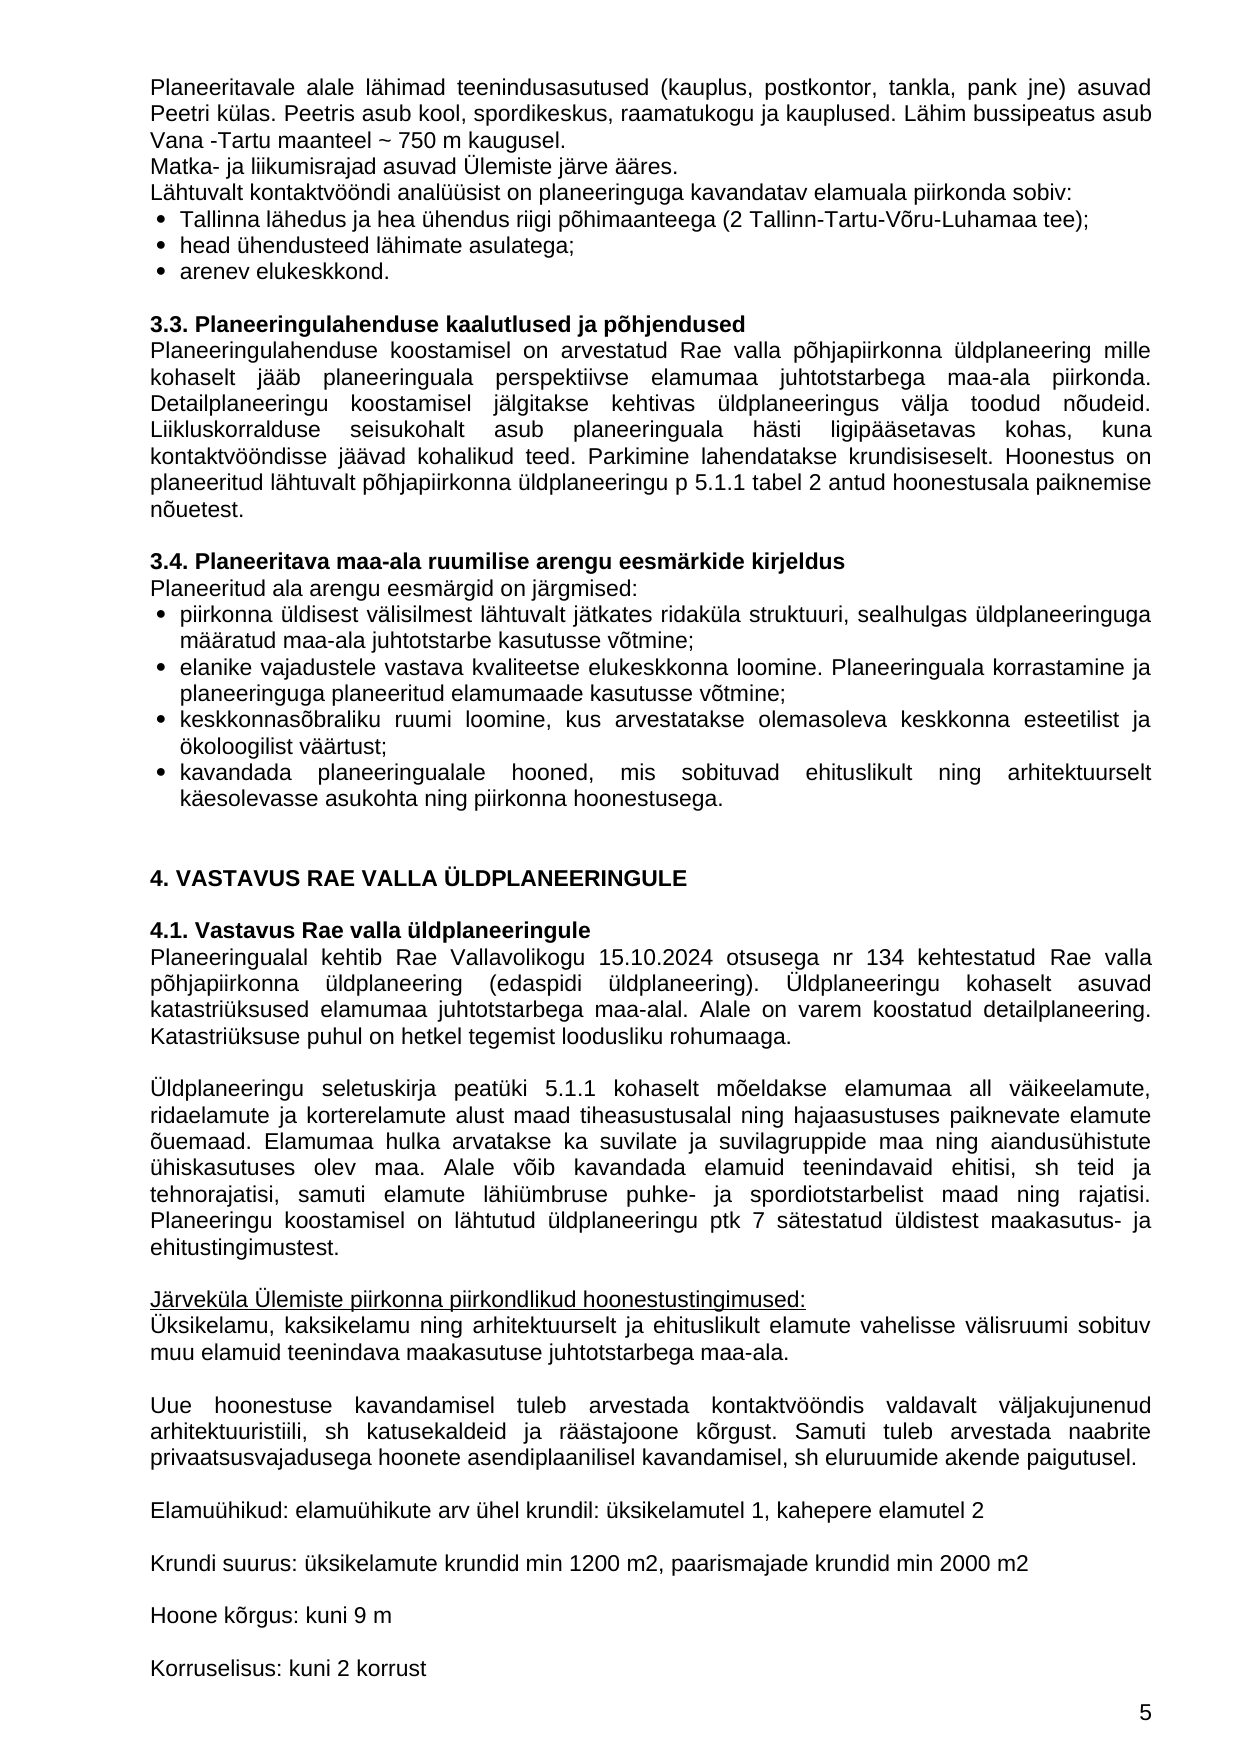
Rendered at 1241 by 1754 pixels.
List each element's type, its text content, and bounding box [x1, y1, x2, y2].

list elanike vajadustele vastava kvaliteetse elukeskkonna loomine. Planeeringuala korrastamine ja planeeringuga planeeritud elamumaade kasutusse võtmine; [157, 654, 1152, 706]
text Planeeritavale alale lähimad teenindusasutused (kauplus, postkontor, tankla, pank jne) asuvad Peetri külas. Peetris asub kool, spordikeskus, raamatukogu ja kauplused. Lähim bussipeatus asub Vana -Tartu maanteel ~ 750 m kaugusel. [150, 74, 1152, 153]
subtitle Planeeritava maa-ala ruumilise arengu eesmärkide kirjeldus [150, 548, 1152, 574]
list head ühendusteed lähimate asulatega; [157, 232, 1152, 258]
subtitle Planeeringulahenduse kaalutlused ja põhjendused [150, 311, 1152, 337]
text Korruselisus: kuni 2 korrust [150, 1655, 1152, 1681]
list kavandada planeeringualale hooned, mis sobituvad ehituslikult ning arhitektuurselt käesolevasse asukohta ning piirkonna hoonestusega. [157, 759, 1152, 812]
subtitle Vastavus Rae valla üldplaneeringule [150, 917, 1152, 943]
text Lähtuvalt kontaktvööndi analüüsist on planeeringuga kavandatav elamuala piirkonda sobiv: [150, 179, 1152, 206]
list arenev elukeskkond. [157, 258, 1152, 285]
text Planeeritud ala arengu eesmärgid on järgmised: [150, 574, 1152, 601]
list keskkonnasõbraliku ruumi loomine, kus arvestatakse olemasoleva keskkonna esteetilist ja ökoloogilist väärtust; [157, 706, 1152, 759]
list Tallinna lähedus ja hea ühendus riigi põhimaanteega (2 Tallinn-Tartu-Võru-Luhamaa tee); [157, 206, 749, 232]
text Matka- ja liikumisrajad asuvad Ülemiste järve ääres. [150, 153, 1152, 179]
subtitle VASTAVUS RAE VALLA ÜLDPLANEERINGULE [150, 864, 1152, 891]
text Planeeringulahenduse koostamisel on arvestatud Rae valla põhjapiirkonna üldplaneering mille kohaselt jääb planeeringuala perspektiivse elamumaa juhtotstarbega maa-ala piirkonda. Detailplaneeringu koostamisel jälgitakse kehtivas üldplaneeringus välja toodud nõudeid. Liikluskorralduse seisukohalt asub planeeringuala hästi ligipääsetavas kohas, kuna kontaktvööndisse jäävad kohalikud teed. Parkimine lahendatakse krundisiseselt. Hoonestus on planeeritud lähtuvalt põhjapiirkonna üldplaneeringu p 5.1.1 tabel 2 antud hoonestusala paiknemise nõuetest. [150, 337, 1152, 522]
text Elamuühikud: elamuühikute arv ühel krundil: üksikelamutel 1, kahepere elamutel 2 [150, 1497, 1152, 1523]
text Uue hoonestuse kavandamisel tuleb arvestada kontaktvööndis valdavalt väljakujunenud arhitektuuristiili, sh katusekaldeid ja räästajoone kõrgust. Samuti tuleb arvestada naabrite privaatsusvajadusega hoonete asendiplaanilisel kavandamisel, sh eluruumide akende paigutusel. [150, 1392, 1152, 1471]
text Üksikelamu, kaksikelamu ning arhitektuurselt ja ehituslikult elamute vahelisse välisruumi sobituv muu elamuid teenindava maakasutuse juhtotstarbega maa-ala. [150, 1312, 1152, 1365]
text Järveküla Ülemiste piirkonna piirkondlikud hoonestustingimused: [150, 1286, 1152, 1312]
list piirkonna üldisest välisilmest lähtuvalt jätkates ridaküla struktuuri, sealhulgas üldplaneeringuga määratud maa-ala juhtotstarbe kasutusse võtmine; [157, 601, 1152, 654]
text Hoone kõrgus: kuni 9 m [150, 1602, 1152, 1629]
text Krundi suurus: üksikelamute krundid min 1200 m2, paarismajade krundid min 2000 m2 [150, 1550, 1152, 1576]
text Üldplaneeringu seletuskirja peatüki 5.1.1 kohaselt mõeldakse elamumaa all väikeelamute, ridaelamute ja korterelamute alust maad tiheasustusalal ning hajaasustuses paiknevate elamute õuemaad. Elamumaa hulka arvatakse ka suvilate ja suvilagruppide maa ning aiandusühistute ühiskasutuses olev maa. Alale võib kavandada elamuid teenindavaid ehitisi, sh teid ja tehnorajatisi, samuti elamute lähiümbruse puhke- ja spordiotstarbelist maad ning rajatisi. Planeeringu koostamisel on lähtutud üldplaneeringu ptk 7 sätestatud üldistest maakasutus- ja ehitustingimustest. [150, 1075, 1152, 1260]
text Planeeringualal kehtib Rae Vallavolikogu 15.10.2024 otsusega nr 134 kehtestatud Rae valla põhjapiirkonna üldplaneering (edaspidi üldplaneering). Üldplaneeringu kohaselt asuvad katastriüksused elamumaa juhtotstarbega maa-alal. Alale on varem koostatud detailplaneering. Katastriüksuse puhul on hetkel tegemist loodusliku rohumaaga. [150, 943, 1152, 1049]
